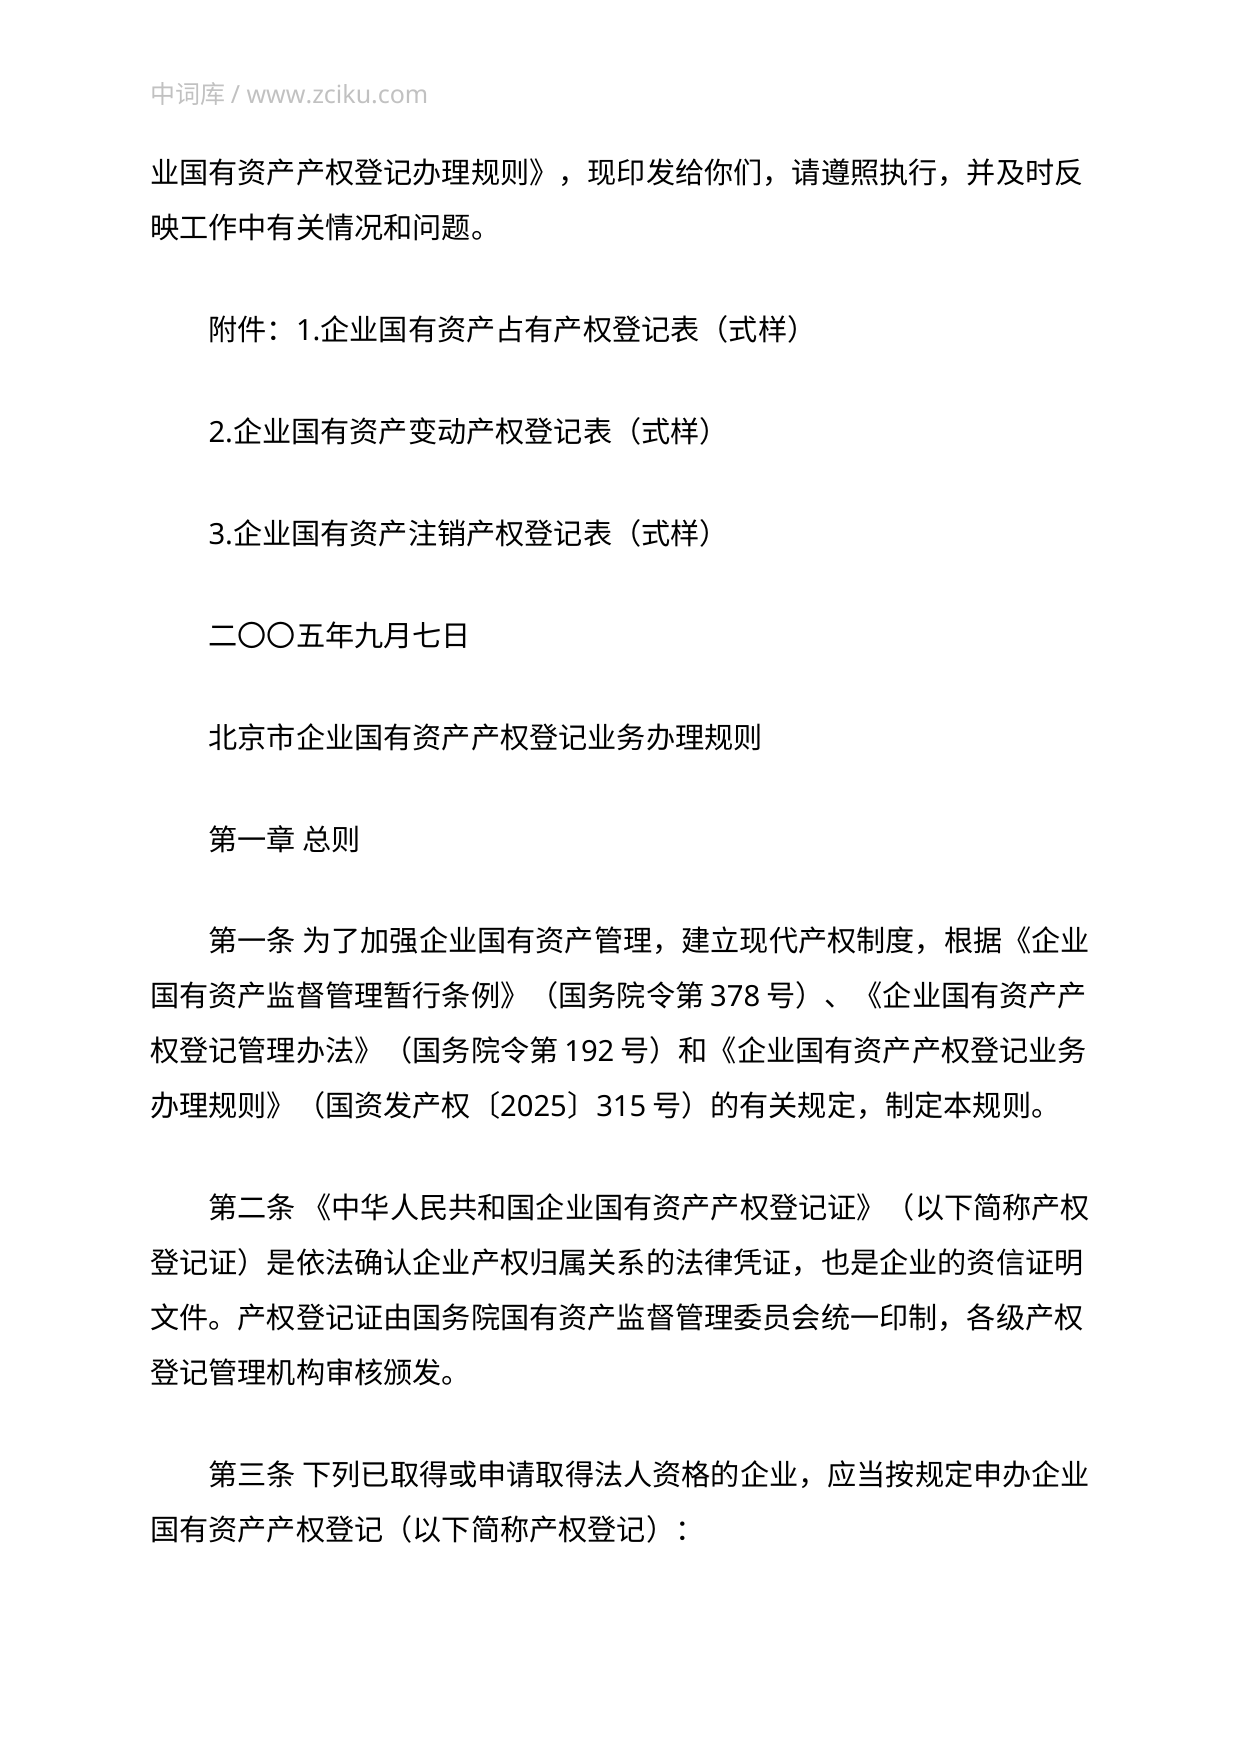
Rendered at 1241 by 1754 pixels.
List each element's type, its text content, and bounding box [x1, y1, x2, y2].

text 第一条 为了加强企业国有资产管理，建立现代产权制度，根据《企业国有资产监督管理暂行条例》（国务院令第378号）、《企业国有资产产权登记管理办法》（国务院令第192号）和《企业国有资产产权登记业务办理规则》（国资发产权〔2025〕315号）的有关规定，制定本规则。 [150, 918, 1090, 1125]
text 北京市企业国有资产产权登记业务办理规则 [150, 714, 1090, 757]
text 附件：1.企业国有资产占有产权登记表（式样） [150, 307, 1090, 349]
text 第一章 总则 [150, 816, 1090, 858]
text 第二条 《中华人民共和国企业国有资产产权登记证》（以下简称产权登记证）是依法确认企业产权归属关系的法律凭证，也是企业的资信证明文件。产权登记证由国务院国有资产监督管理委员会统一印制，各级产权登记管理机构审核颁发。 [150, 1185, 1090, 1392]
text 二〇〇五年九月七日 [150, 613, 1090, 655]
text 2.企业国有资产变动产权登记表（式样） [150, 409, 1090, 451]
text 3.企业国有资产注销产权登记表（式样） [150, 511, 1090, 553]
text 第三条 下列已取得或申请取得法人资格的企业，应当按规定申办企业国有资产产权登记（以下简称产权登记）： [150, 1451, 1090, 1548]
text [150, 150, 1090, 247]
